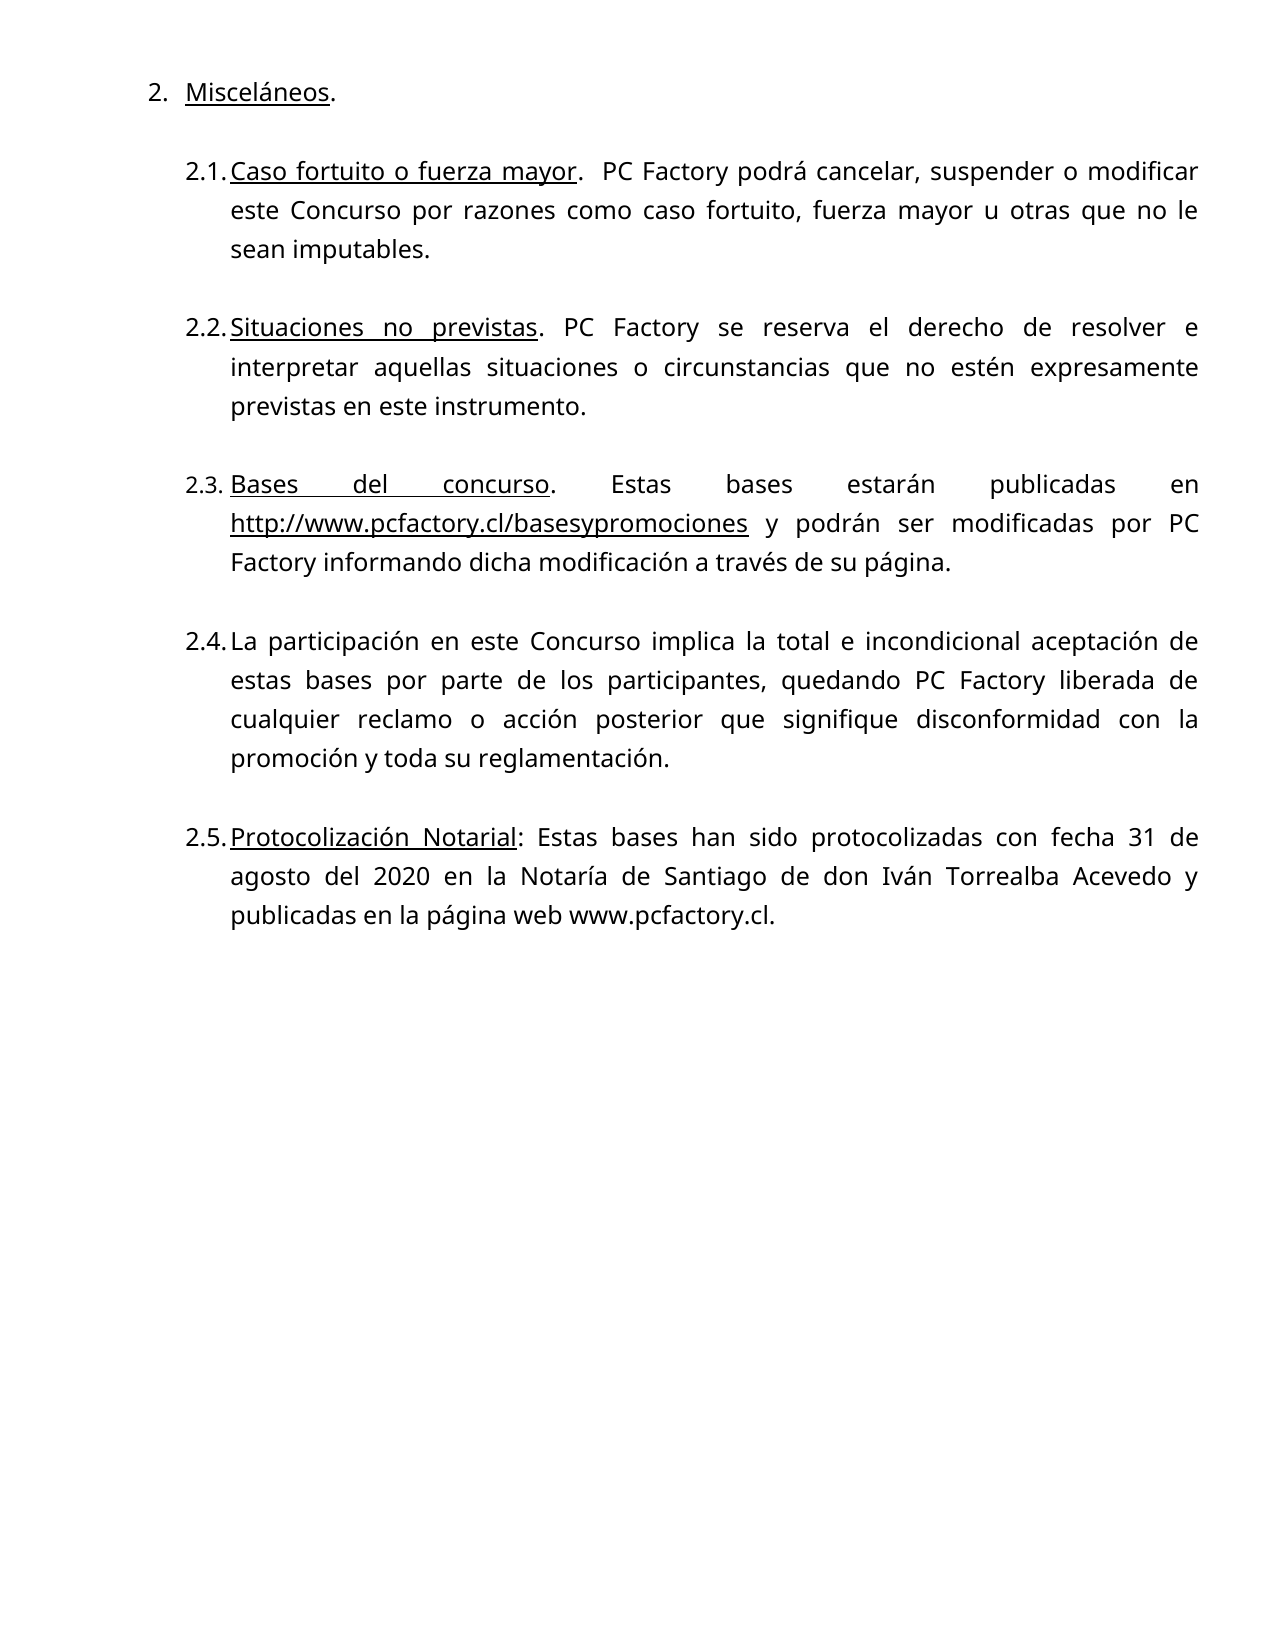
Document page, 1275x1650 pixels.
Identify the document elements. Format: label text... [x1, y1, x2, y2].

list La participación en este Concurso implica la total e incondicional aceptación de estas bases por parte de los participantes, quedando PC Factory liberada de cualquier reclamo o acción posterior que signifique disconformidad con la promoción y toda su reglamentación. [185, 623, 1200, 775]
list Misceláneos. [148, 75, 1200, 109]
list Protocolización Notarial: Estas bases han sido protocolizadas con fecha 31 de agosto del 2020 en la Notaría de Santiago de don Iván Torrealba Acevedo y publicadas en la página web www.pcfactory.cl. [185, 819, 1200, 932]
list Bases del concurso. Estas bases estarán publicadas en http://www.pcfactory.cl/basesypromociones y podrán ser modificadas por PC Factory informando dicha modificación a través de su página. [185, 467, 1200, 579]
list Caso fortuito o fuerza mayor. PC Factory podrá cancelar, suspender o modificar este Concurso por razones como caso fortuito, fuerza mayor u otras que no le sean imputables. [185, 153, 1200, 266]
list Situaciones no previstas. PC Factory se reserva el derecho de resolver e interpretar aquellas situaciones o circunstancias que no estén expresamente previstas en este instrumento. [185, 310, 1200, 422]
